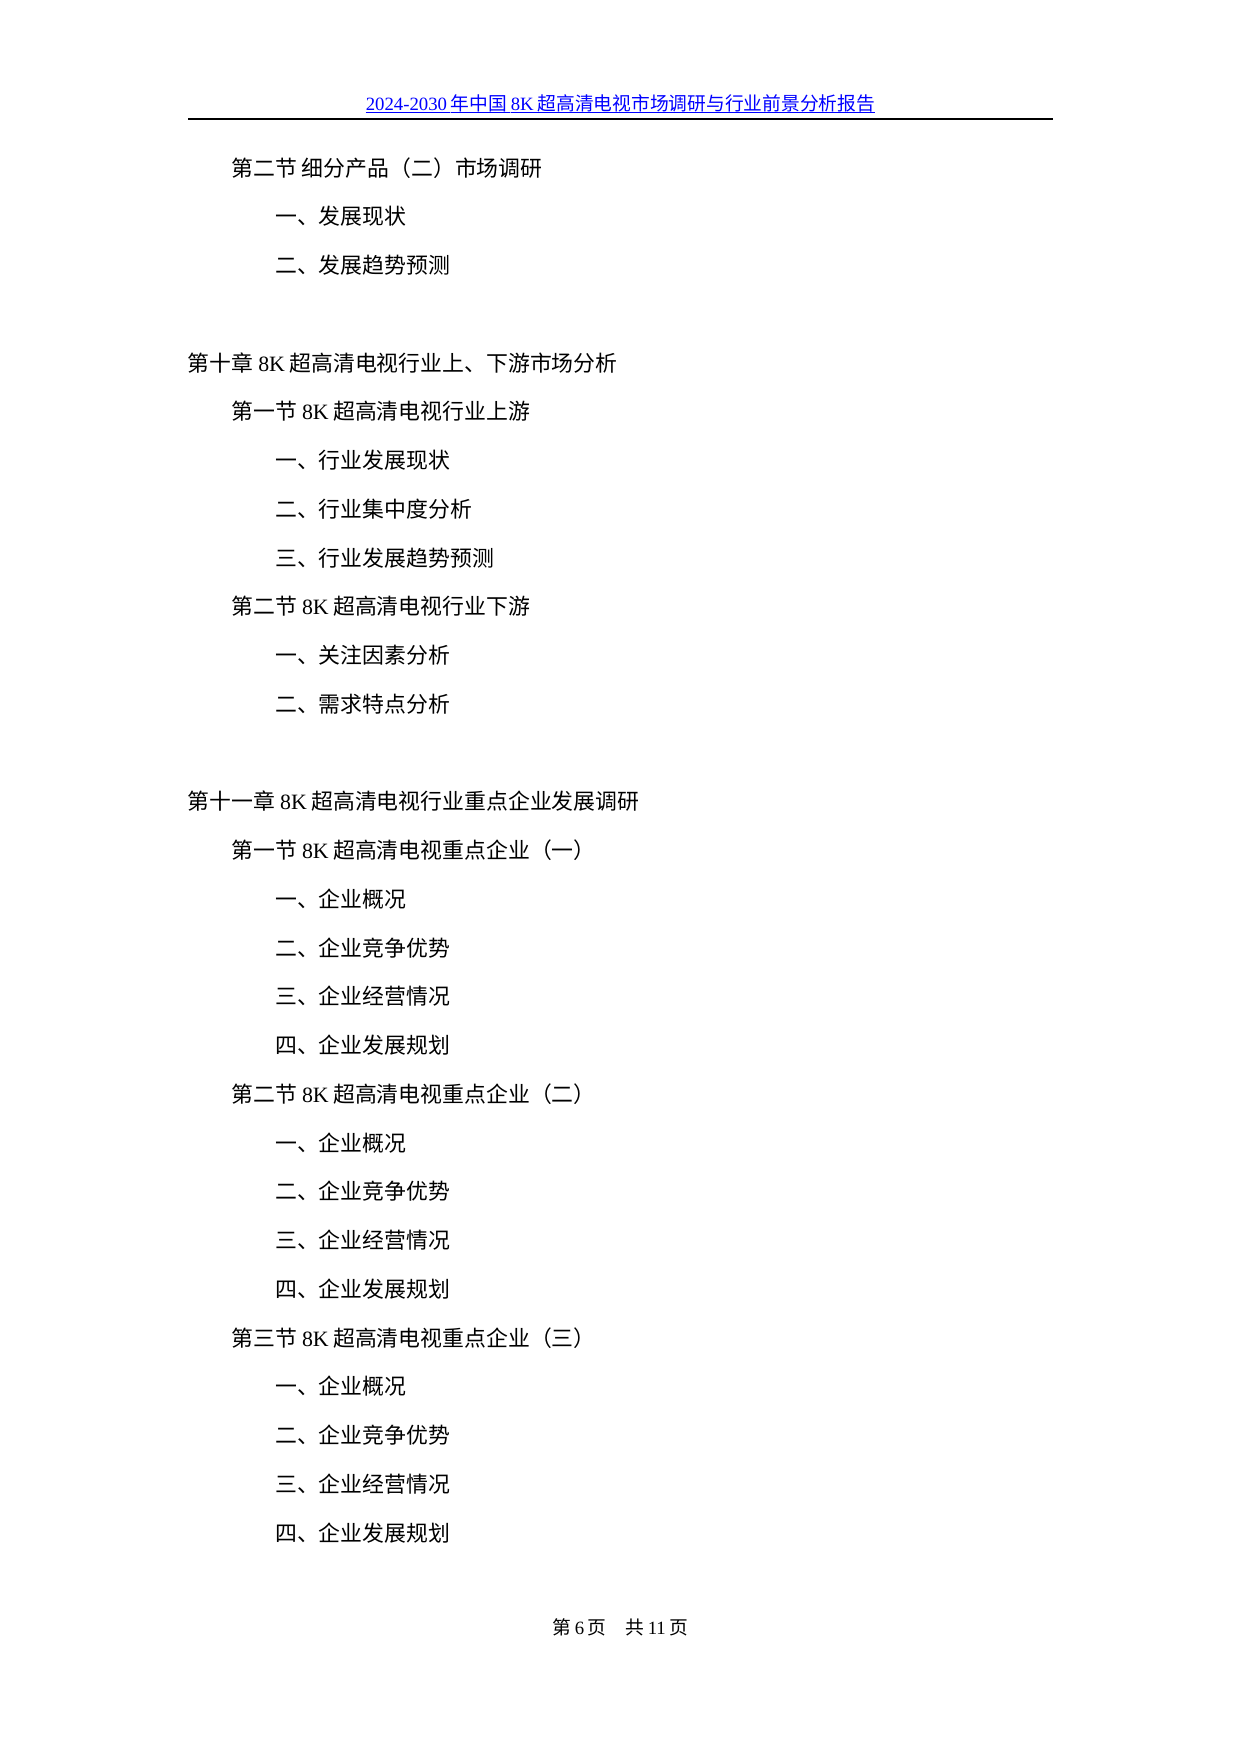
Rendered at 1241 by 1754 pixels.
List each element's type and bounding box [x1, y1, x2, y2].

text [187, 150, 1053, 1548]
